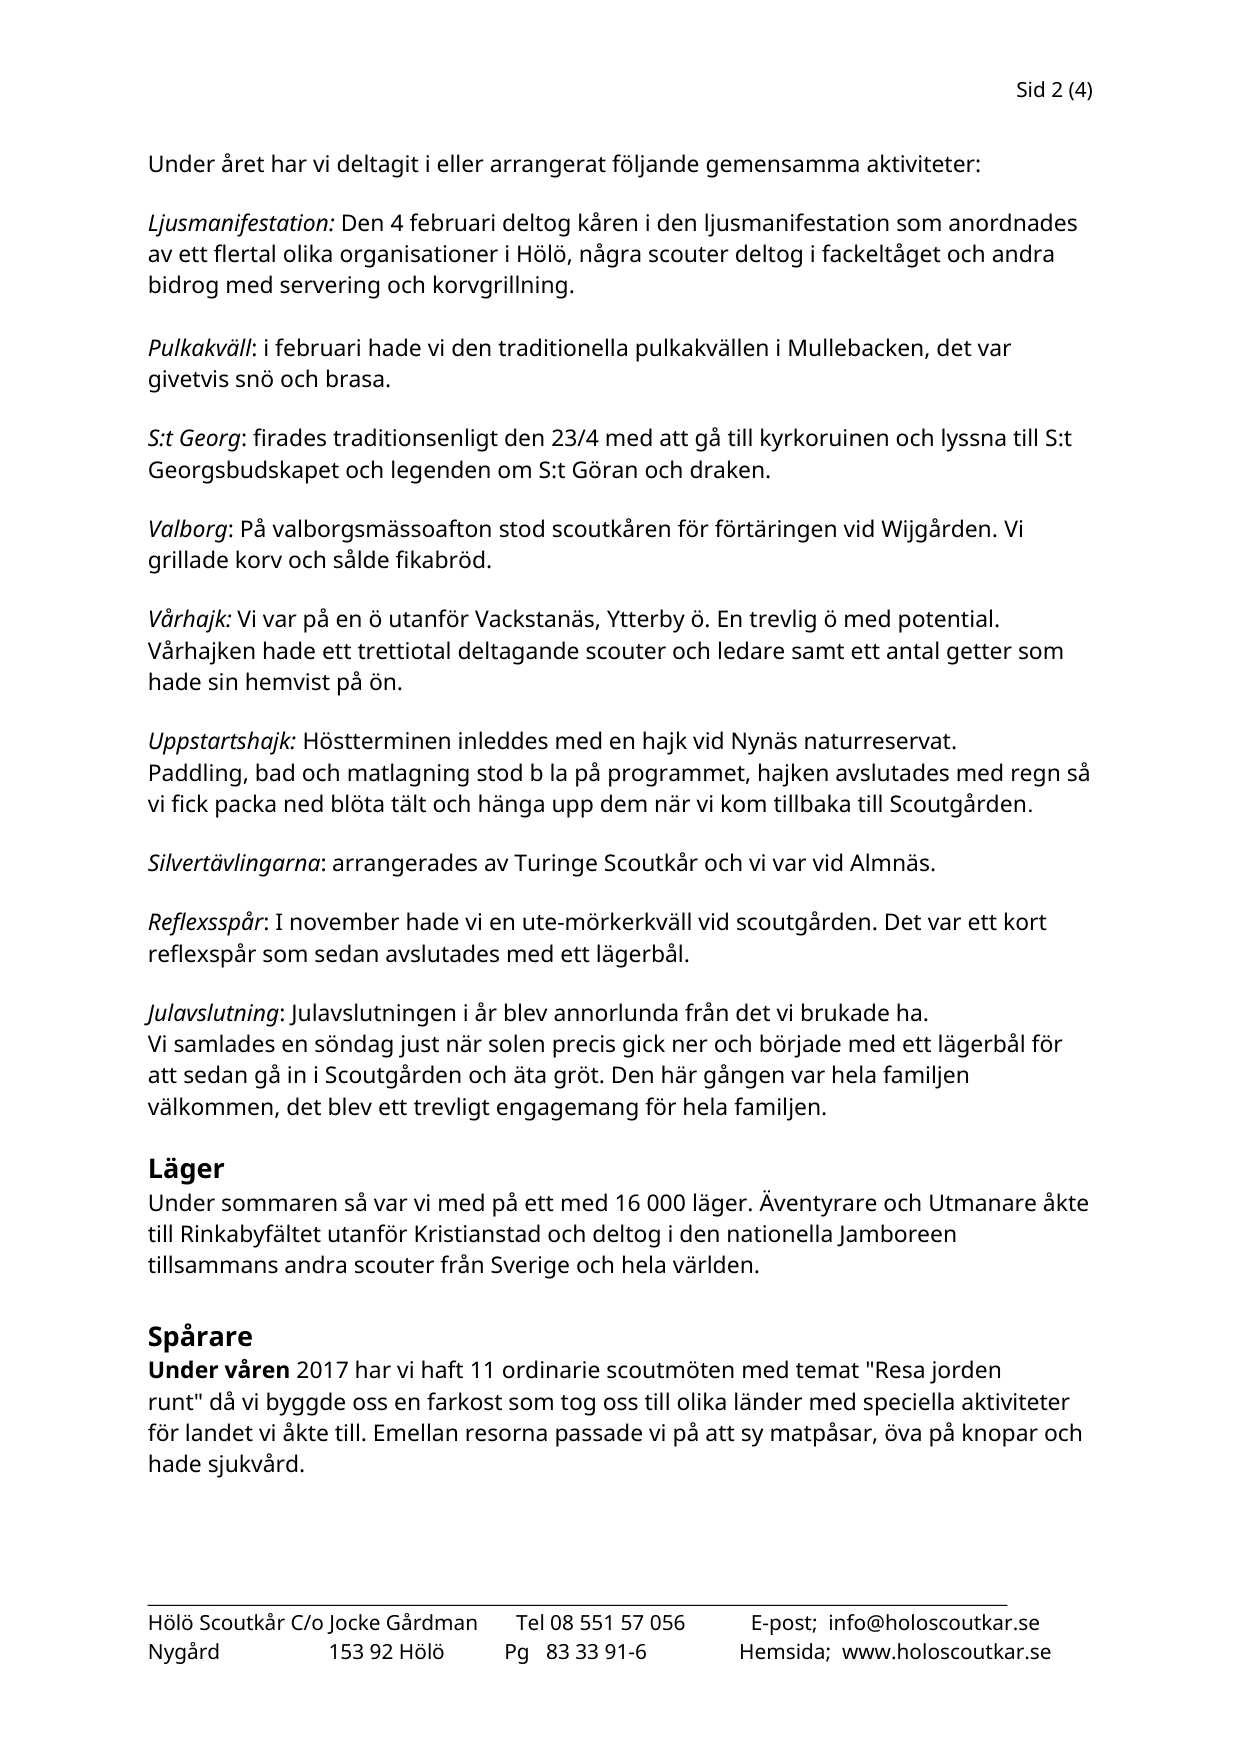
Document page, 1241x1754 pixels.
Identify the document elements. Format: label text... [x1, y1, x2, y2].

text S:t Georg: firades traditionsenligt den 23/4 med att gå till kyrkoruinen och lyssna till S:t Georgsbudskapet och legenden om S:t Göran och draken. [148, 422, 1093, 485]
text Silvertävlingarna: arrangerades av Turinge Scoutkår och vi var vid Almnäs. [148, 847, 1093, 878]
text Pulkakväll: i februari hade vi den traditionella pulkakvällen i Mullebacken, det var givetvis snö och brasa. [148, 332, 1093, 394]
text Under sommaren så var vi med på ett med 16 000 läger. Äventyrare och Utmanare åkte till Rinkabyfältet utanför Kristianstad och deltog i den nationella Jamboreen tillsammans andra scouter från Sverige och hela världen. [148, 1187, 1093, 1280]
text Valborg: På valborgsmässoafton stod scoutkåren för förtäringen vid Wijgården. Vi grillade korv och sålde fikabröd. [148, 513, 1093, 575]
text Julavslutning: Julavslutningen i år blev annorlunda från det vi brukade ha. [148, 997, 1093, 1028]
text Vi samlades en söndag just när solen precis gick ner och började med ett lägerbål för att sedan gå in i Scoutgården och äta gröt. Den här gången var hela familjen välkommen, det blev ett trevligt engagemang för hela familjen. [148, 1028, 1093, 1122]
text Spårare [148, 1317, 1093, 1354]
text Under våren 2017 har vi haft 11 ordinarie scoutmöten med temat "Resa jorden runt" då vi byggde oss en farkost som tog oss till olika länder med speciella aktiviteter för landet vi åkte till. Emellan resorna passade vi på att sy matpåsar, öva på knopar och hade sjukvård. [148, 1354, 1093, 1479]
text Vårhajk: Vi var på en ö utanför Vackstanäs, Ytterby ö. En trevlig ö med potential. Vårhajken hade ett trettiotal deltagande scouter och ledare samt ett antal getter som hade sin hemvist på ön. [148, 603, 1093, 697]
text Reflexsspår: I november hade vi en ute-mörkerkväll vid scoutgården. Det var ett kort reflexspår som sedan avslutades med ett lägerbål. [148, 906, 1093, 969]
text Uppstartshajk: Höstterminen inleddes med en hajk vid Nynäs naturreservat. [148, 725, 1093, 756]
text Under året har vi deltagit i eller arrangerat följande gemensamma aktiviteter: [148, 148, 1093, 179]
text Paddling, bad och matlagning stod b la på programmet, hajken avslutades med regn så vi fick packa ned blöta tält och hänga upp dem när vi kom tillbaka till Scoutgården. [148, 756, 1093, 819]
text Läger [148, 1150, 1093, 1187]
text Ljusmanifestation: Den 4 februari deltog kåren i den ljusmanifestation som anordnades av ett flertal olika organisationer i Hölö, några scouter deltog i fackeltåget och andra bidrog med servering och korvgrillning. [148, 207, 1093, 301]
